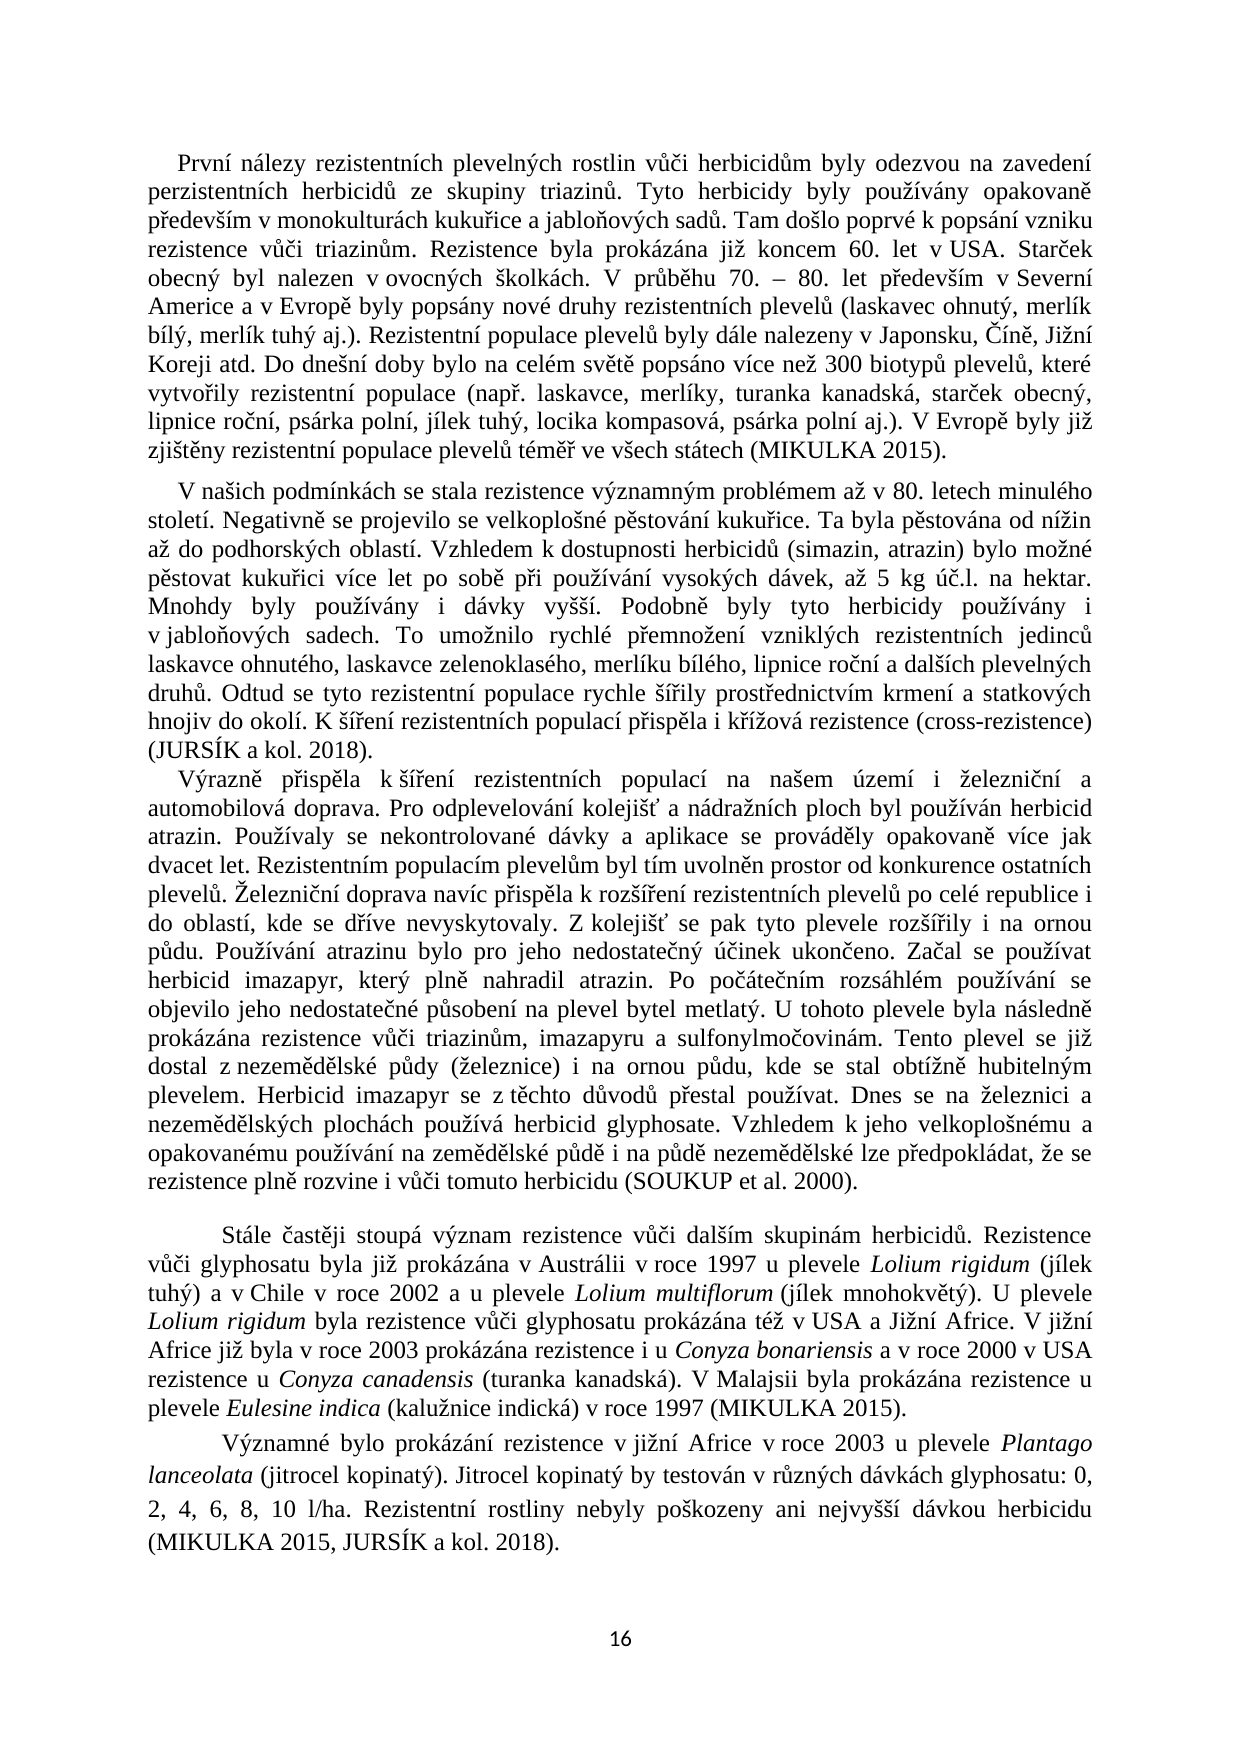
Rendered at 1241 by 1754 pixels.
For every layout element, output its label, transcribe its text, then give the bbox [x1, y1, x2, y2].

subtitle Stále častěji stoupá význam rezistence vůči dalším skupinám herbicidů. Rezistence vůči glyphosatu byla již prokázána v Austrálii v roce 1997 u plevele Lolium rigidum (jílek tuhý) a v Chile v roce 2002 a u plevele Lolium multiflorum (jílek mnohokvětý). U plevele Lolium rigidum byla rezistence vůči glyphosatu prokázána též v USA a Jižní Africe. V jižní Africe již byla v roce 2003 prokázána rezistence i u Conyza bonariensis a v roce 2000 v USA rezistence u Conyza canadensis (turanka kanadská). V Malajsii byla prokázána rezistence u plevele Eulesine indica (kalužnice indická) v roce 1997 (MIKULKA 2015). [148, 1220, 1093, 1421]
text Výrazně přispěla k šíření rezistentních populací na našem území i železniční a automobilová doprava. Pro odplevelování kolejišť a nádražních ploch byl používán herbicid atrazin. Používaly se nekontrolované dávky a aplikace se prováděly opakovaně více jak dvacet let. Rezistentním populacím plevelům byl tím uvolněn prostor od konkurence ostatních plevelů. Železniční doprava navíc přispěla k rozšíření rezistentních plevelů po celé republice i do oblastí, kde se dříve nevyskytovaly. Z kolejišť se pak tyto plevele rozšířily i na ornou půdu. Používání atrazinu bylo pro jeho nedostatečný účinek ukončeno. Začal se používat herbicid imazapyr, který plně nahradil atrazin. Po počátečním rozsáhlém používání se objevilo jeho nedostatečné působení na plevel bytel metlatý. U tohoto plevele byla následně prokázána rezistence vůči triazinům, imazapyru a sulfonylmočovinám. Tento plevel se již dostal z nezemědělské půdy (železnice) i na ornou půdu, kde se stal obtížně hubitelným plevelem. Herbicid imazapyr se z těchto důvodů přestal používat. Dnes se na železnici a nezemědělských plochách používá herbicid glyphosate. Vzhledem k jeho velkoplošnému a opakovanému používání na zemědělské půdě i na půdě nezemědělské lze předpokládat, že se rezistence plně rozvine i vůči tomuto herbicidu (SOUKUP et al. 2000). [148, 764, 1093, 1195]
text V našich podmínkách se stala rezistence významným problémem až v 80. letech minulého století. Negativně se projevilo se velkoplošné pěstování kukuřice. Ta byla pěstována od nížin až do podhorských oblastí. Vzhledem k dostupnosti herbicidů (simazin, atrazin) bylo možné pěstovat kukuřici více let po sobě při používání vysokých dávek, až 5 kg úč.l. na hektar. Mnohdy byly používány i dávky vyšší. Podobně byly tyto herbicidy používány i v jabloňových sadech. To umožnilo rychlé přemnožení vzniklých rezistentních jedinců laskavce ohnutého, laskavce zelenoklasého, merlíku bílého, lipnice roční a dalších plevelných druhů. Odtud se tyto rezistentní populace rychle šířily prostřednictvím krmení a statkových hnojiv do okolí. K šíření rezistentních populací přispěla i křížová rezistence (cross-rezistence) (JURSÍK a kol. 2018). [148, 476, 1093, 764]
text Významné bylo prokázání rezistence v jižní Africe v roce 2003 u plevele Plantago lanceolata (jitrocel kopinatý). Jitrocel kopinatý by testován v různých dávkách glyphosatu: 0, 2, 4, 6, 8, 10 l/ha. Rezistentní rostliny nebyly poškozeny ani nejvyšší dávkou herbicidu (MIKULKA 2015, JURSÍK a kol. 2018). [148, 1428, 1093, 1555]
text První nálezy rezistentních plevelných rostlin vůči herbicidům byly odezvou na zavedení perzistentních herbicidů ze skupiny triazinů. Tyto herbicidy byly používány opakovaně především v monokulturách kukuřice a jabloňových sadů. Tam došlo poprvé k popsání vzniku rezistence vůči triazinům. Rezistence byla prokázána již koncem 60. let v USA. Starček obecný byl nalezen v ovocných školkách. V průběhu 70. – 80. let především v Severní Americe a v Evropě byly popsány nové druhy rezistentních plevelů (laskavec ohnutý, merlík bílý, merlík tuhý aj.). Rezistentní populace plevelů byly dále nalezeny v Japonsku, Číně, Jižní Koreji atd. Do dnešní doby bylo na celém světě popsáno více než 300 biotypů plevelů, které vytvořily rezistentní populace (např. laskavce, merlíky, turanka kanadská, starček obecný, lipnice roční, psárka polní, jílek tuhý, locika kompasová, psárka polní aj.). V Evropě byly již zjištěny rezistentní populace plevelů téměř ve všech státech (MIKULKA 2015). [148, 148, 1093, 464]
